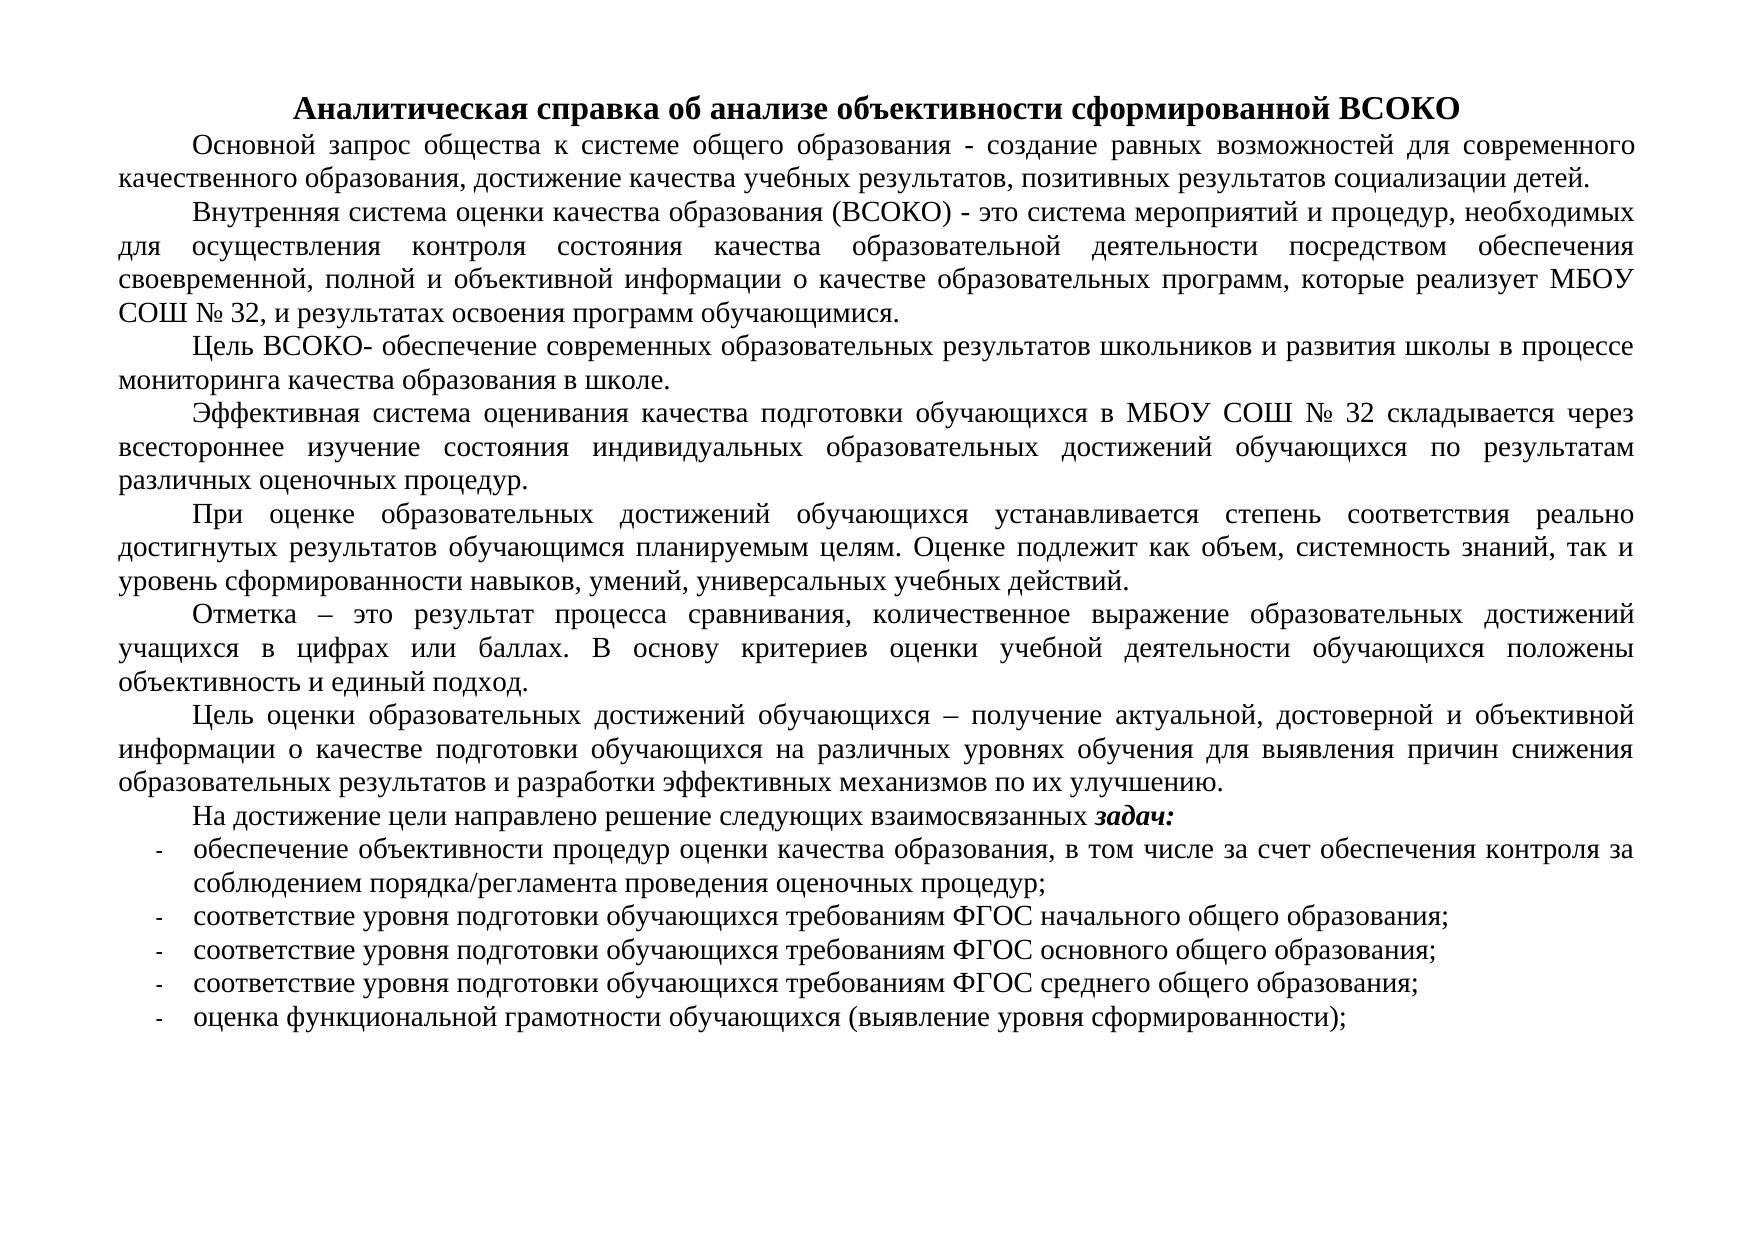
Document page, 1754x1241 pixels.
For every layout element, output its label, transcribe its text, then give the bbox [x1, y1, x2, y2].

text Цель оценки образовательных достижений обучающихся – получение актуальной, достоверной и объективной информации о качестве подготовки обучающихся на различных уровнях обучения для выявления причин снижения образовательных результатов и разработки эффективных механизмов по их улучшению. [118, 697, 1636, 798]
list соответствие уровня подготовки обучающихся требованиям ФГОС среднего общего образования; [156, 966, 1636, 999]
text Цель ВСОКО- обеспечение современных образовательных результатов школьников и развития школы в процессе мониторинга качества образования в школе. [118, 328, 1636, 395]
text Отметка – это результат процесса сравнивания, количественное выражение образовательных достижений учащихся в цифрах или баллах. В основу критериев оценки учебной деятельности обучающихся положены объективность и единый подход. [118, 597, 1636, 697]
text При оценке образовательных достижений обучающихся устанавливается степень соответствия реально достигнутых результатов обучающимся планируемым целям. Оценке подлежит как объем, системность знаний, так и уровень сформированности навыков, умений, универсальных учебных действий. [118, 496, 1636, 597]
list соответствие уровня подготовки обучающихся требованиям ФГОС основного общего образования; [156, 932, 1636, 966]
text Внутренняя система оценки качества образования (ВСОКО) - это система мероприятий и процедур, необходимых для осуществления контроля состояния качества образовательной деятельности посредством обеспечения своевременной, полной и объективной информации о качестве образовательных программ, которые реализует МБОУ СОШ № 32, и результатах освоения программ обучающимися. [118, 194, 1636, 328]
list соответствие уровня подготовки обучающихся требованиям ФГОС начального общего образования; [156, 898, 1636, 932]
list оценка функциональной грамотности обучающихся (выявление уровня сформированности); [156, 999, 1636, 1033]
text Эффективная система оценивания качества подготовки обучающихся в МБОУ СОШ № 32 складывается через всестороннее изучение состояния индивидуальных образовательных достижений обучающихся по результатам различных оценочных процедур. [118, 395, 1636, 496]
list обеспечение объективности процедур оценки качества образования, в том числе за счет обеспечения контроля за соблюдением порядка/регламента проведения оценочных процедур; [156, 831, 1636, 898]
text На достижение цели направлено решение следующих взаимосвязанных задач: [118, 798, 1636, 831]
text Основной запрос общества к системе общего образования - создание равных возможностей для современного качественного образования, достижение качества учебных результатов, позитивных результатов социализации детей. [118, 127, 1636, 194]
text Аналитическая справка об анализе объективности сформированной ВСОКО [118, 89, 1636, 127]
